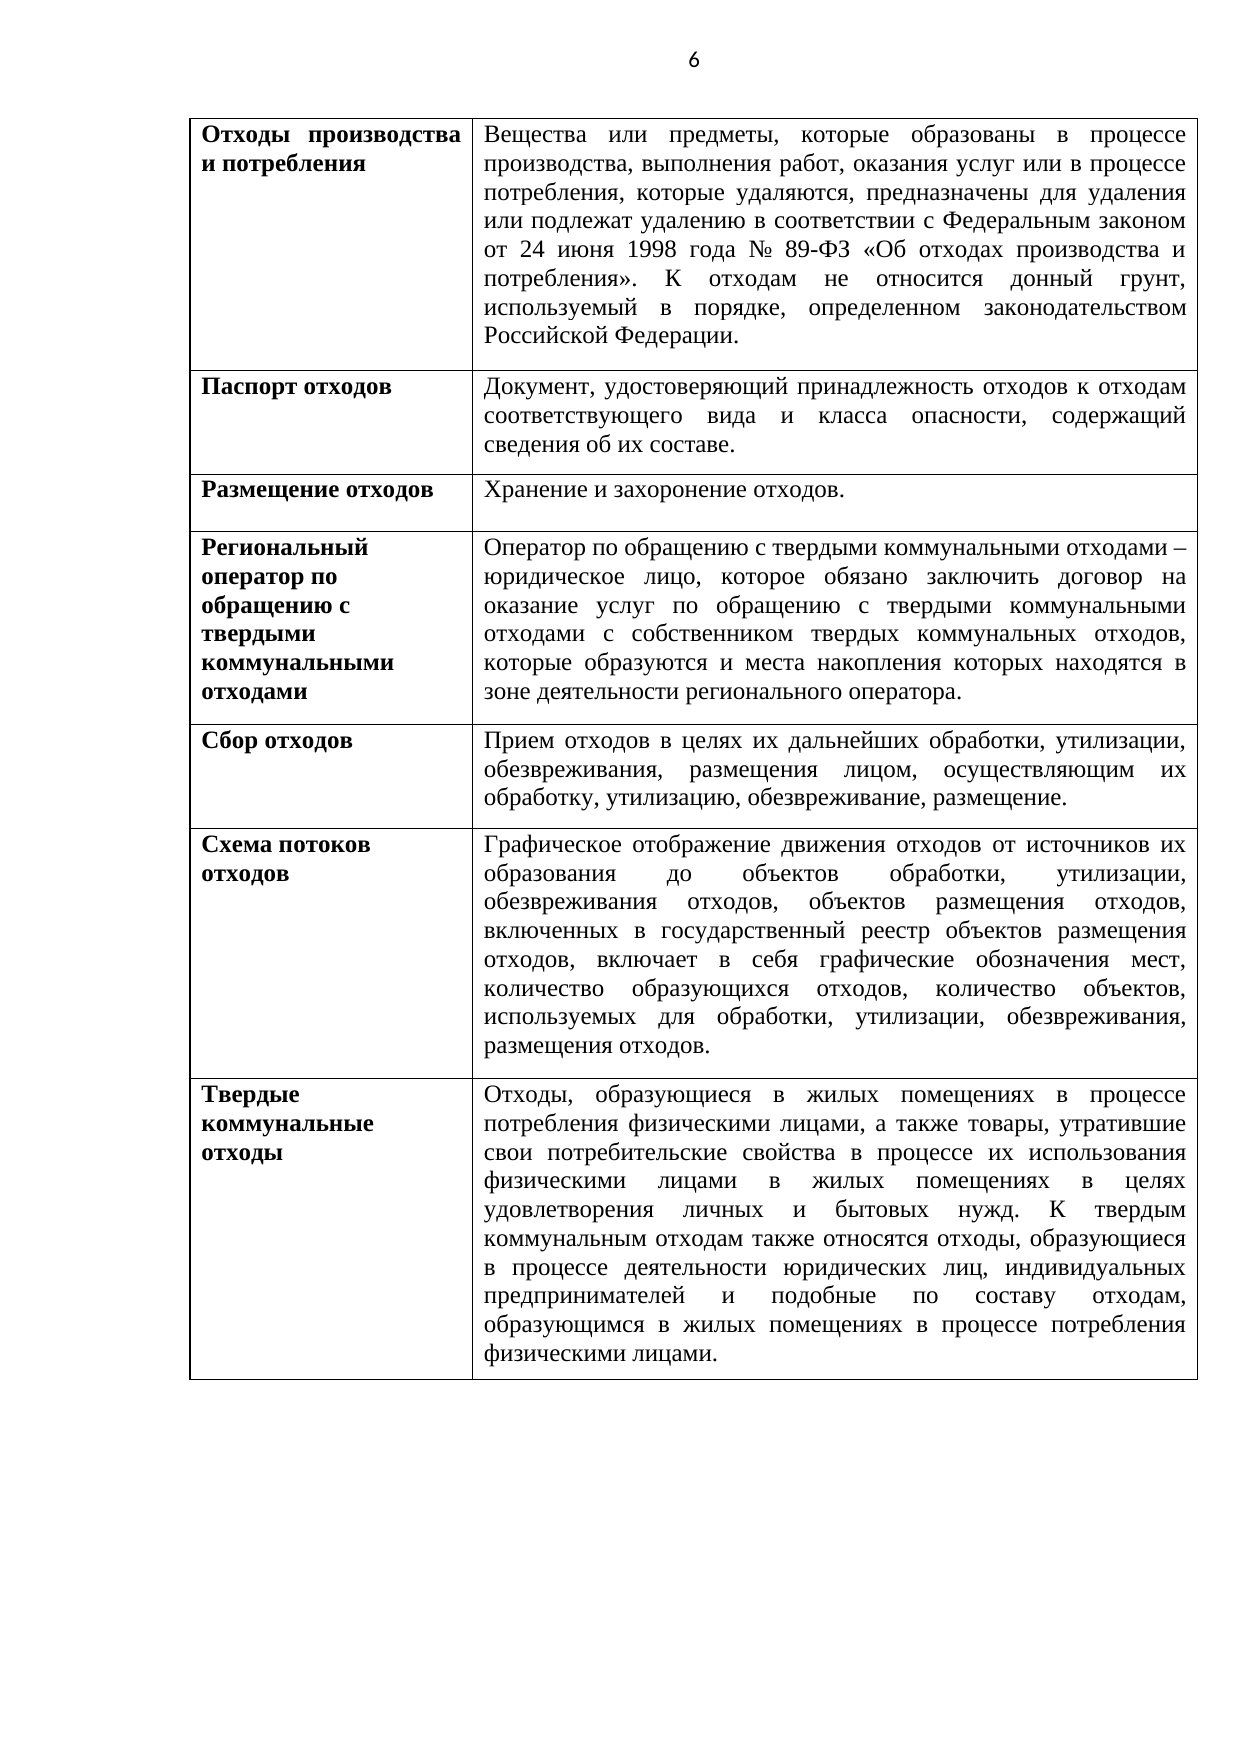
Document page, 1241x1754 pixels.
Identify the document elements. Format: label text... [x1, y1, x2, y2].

table_cell Прием отходов в целях их дальнейших обработки, утилизации, обезвреживания, размещения лицом, осуществляющим их обработку, утилизацию, обезвреживание, размещение. [473, 725, 1197, 828]
table_cell Сбор отходов [191, 725, 472, 828]
table_cell Вещества или предметы, которые образованы в процессе производства, выполнения работ, оказания услуг или в процессе потребления, которые удаляются, предназначены для удаления или подлежат удалению в соответствии с Федеральным законом от 24 июня 1998 года № 89-ФЗ «Об отходах производства и потребления». К отходам не относится донный грунт, используемый в порядке, определенном законодательством Российской Федерации. [473, 119, 1197, 370]
table_cell Графическое отображение движения отходов от источников их образования до объектов обработки, утилизации, обезвреживания отходов, объектов размещения отходов, включенных в государственный реестр объектов размещения отходов, включает в себя графические обозначения мест, количество образующихся отходов, количество объектов, используемых для обработки, утилизации, обезвреживания, размещения отходов. [473, 829, 1197, 1078]
table_cell Хранение и захоронение отходов. [473, 475, 1197, 531]
table_cell Размещение отходов [191, 475, 472, 531]
table_cell Паспорт отходов [191, 371, 472, 473]
table_cell Твердые коммунальные отходы [191, 1079, 472, 1379]
table_cell Документ, удостоверяющий принадлежность отходов к отходам соответствующего вида и класса опасности, содержащий сведения об их составе. [473, 371, 1197, 473]
table_cell Отходы производства и потребления [191, 119, 472, 370]
table_cell Схема потоков отходов [191, 829, 472, 1078]
table_cell Оператор по обращению с твердыми коммунальными отходами – юридическое лицо, которое обязано заключить договор на оказание услуг по обращению с твердыми коммунальными отходами с собственником твердых коммунальных отходов, которые образуются и места накопления которых находятся в зоне деятельности регионального оператора. [473, 532, 1197, 724]
table_cell Отходы, образующиеся в жилых помещениях в процессе потребления физическими лицами, а также товары, утратившие свои потребительские свойства в процессе их использования физическими лицами в жилых помещениях в целях удовлетворения личных и бытовых нужд. К твердым коммунальным отходам также относятся отходы, образующиеся в процессе деятельности юридических лиц, индивидуальных предпринимателей и подобные по составу отходам, образующимся в жилых помещениях в процессе потребления физическими лицами. [473, 1079, 1197, 1379]
table_cell Региональный оператор по обращению с твердыми коммунальными отходами [191, 532, 472, 724]
